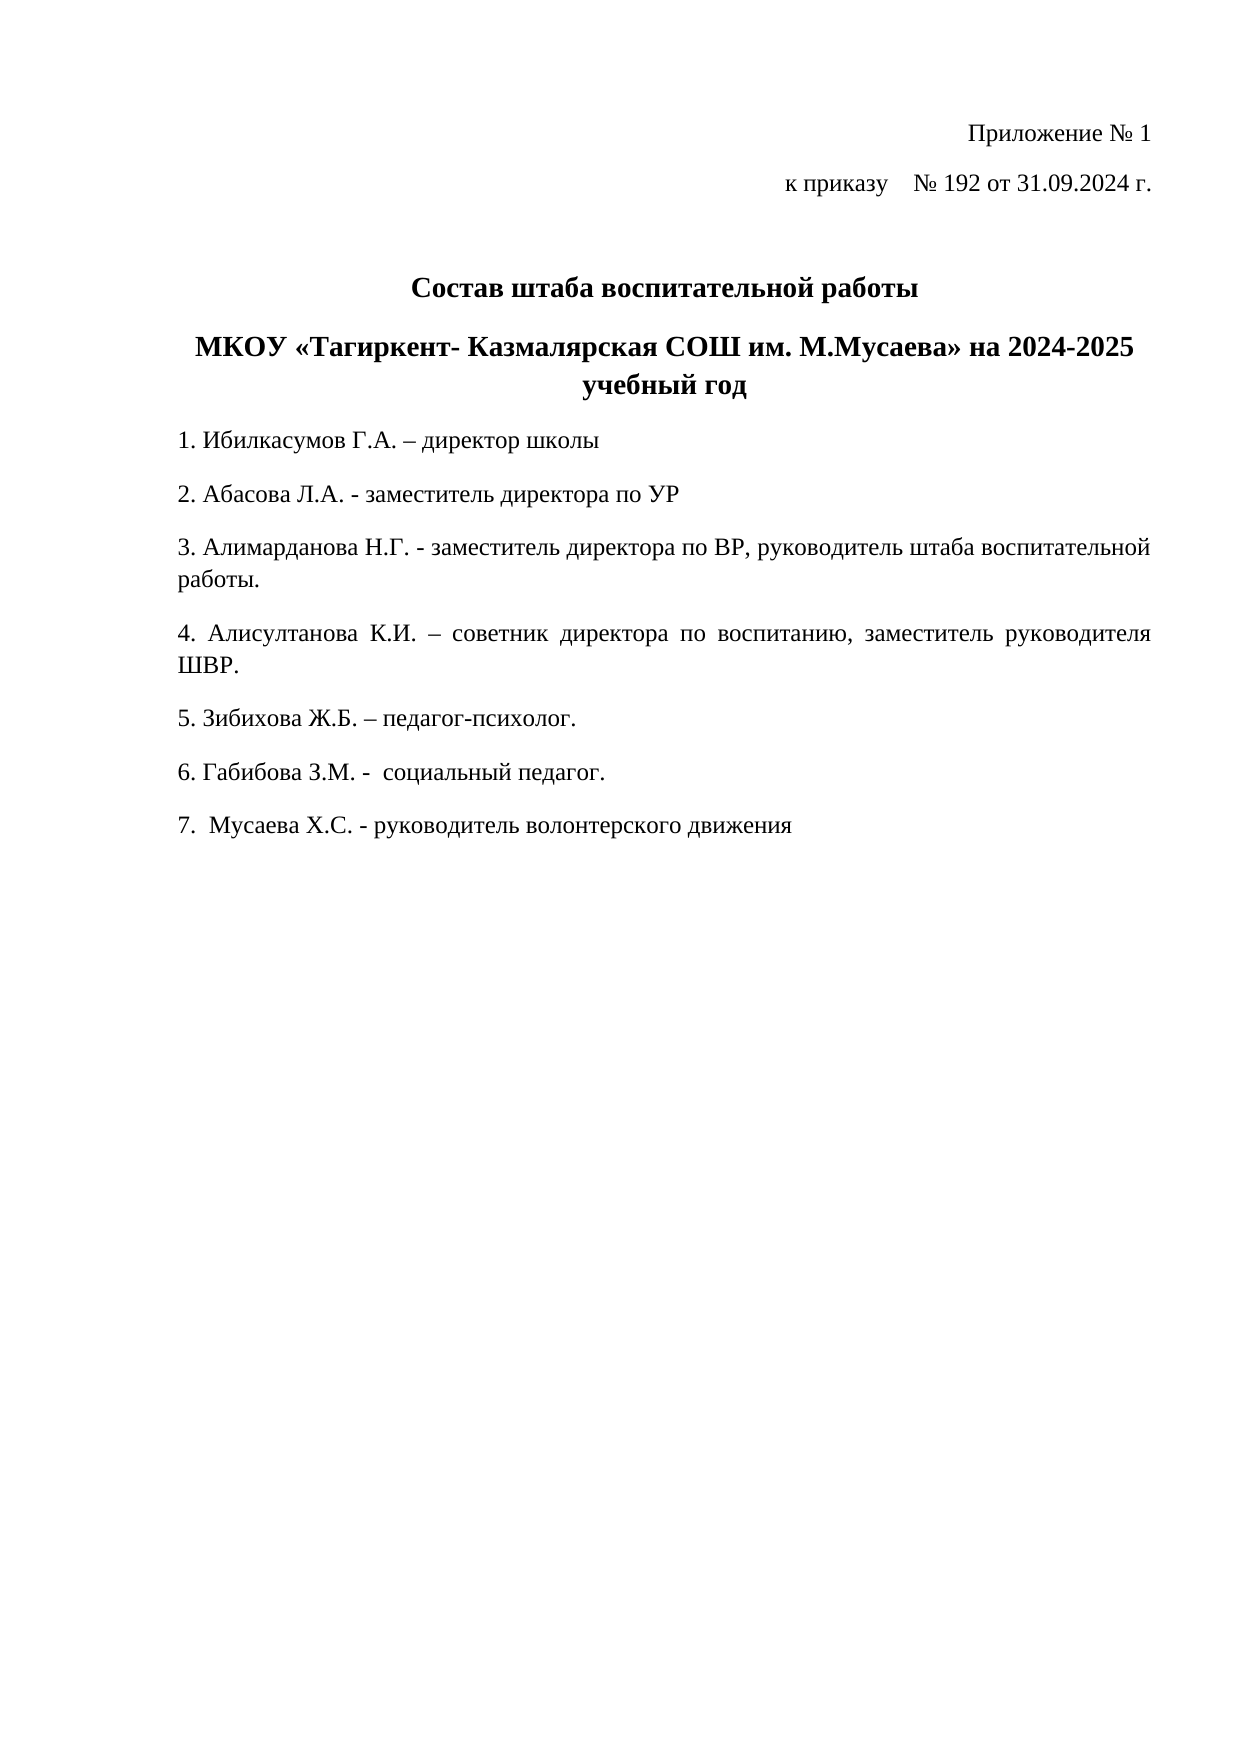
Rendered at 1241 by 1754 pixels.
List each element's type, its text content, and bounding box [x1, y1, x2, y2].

text 5. Зибихова Ж.Б. – педагог-психолог. [177, 703, 1152, 732]
text к приказу № 192 от 31.09.2024 г. [177, 168, 1152, 196]
text 1. Ибилкасумов Г.А. – директор школы [177, 426, 1152, 454]
text 6. Габибова З.М. - социальный педагог. [177, 757, 1152, 785]
text 3. Алимарданова Н.Г. - заместитель директора по ВР, руководитель штаба воспитательной работы. [177, 532, 1152, 593]
text 2. Абасова Л.А. - заместитель директора по УР [177, 479, 1152, 508]
text Состав штаба воспитательной работы [177, 271, 1152, 304]
text МКОУ «Тагиркент- Казмалярская СОШ им. М.Мусаева» на 2024-2025 учебный год [177, 329, 1152, 401]
text 7. Мусаева Х.С. - руководитель волонтерского движения [177, 810, 1152, 838]
text 4. Алисултанова К.И. – советник директора по воспитанию, заместитель руководителя ШВР. [177, 618, 1152, 679]
text Приложение № 1 [177, 118, 1152, 147]
